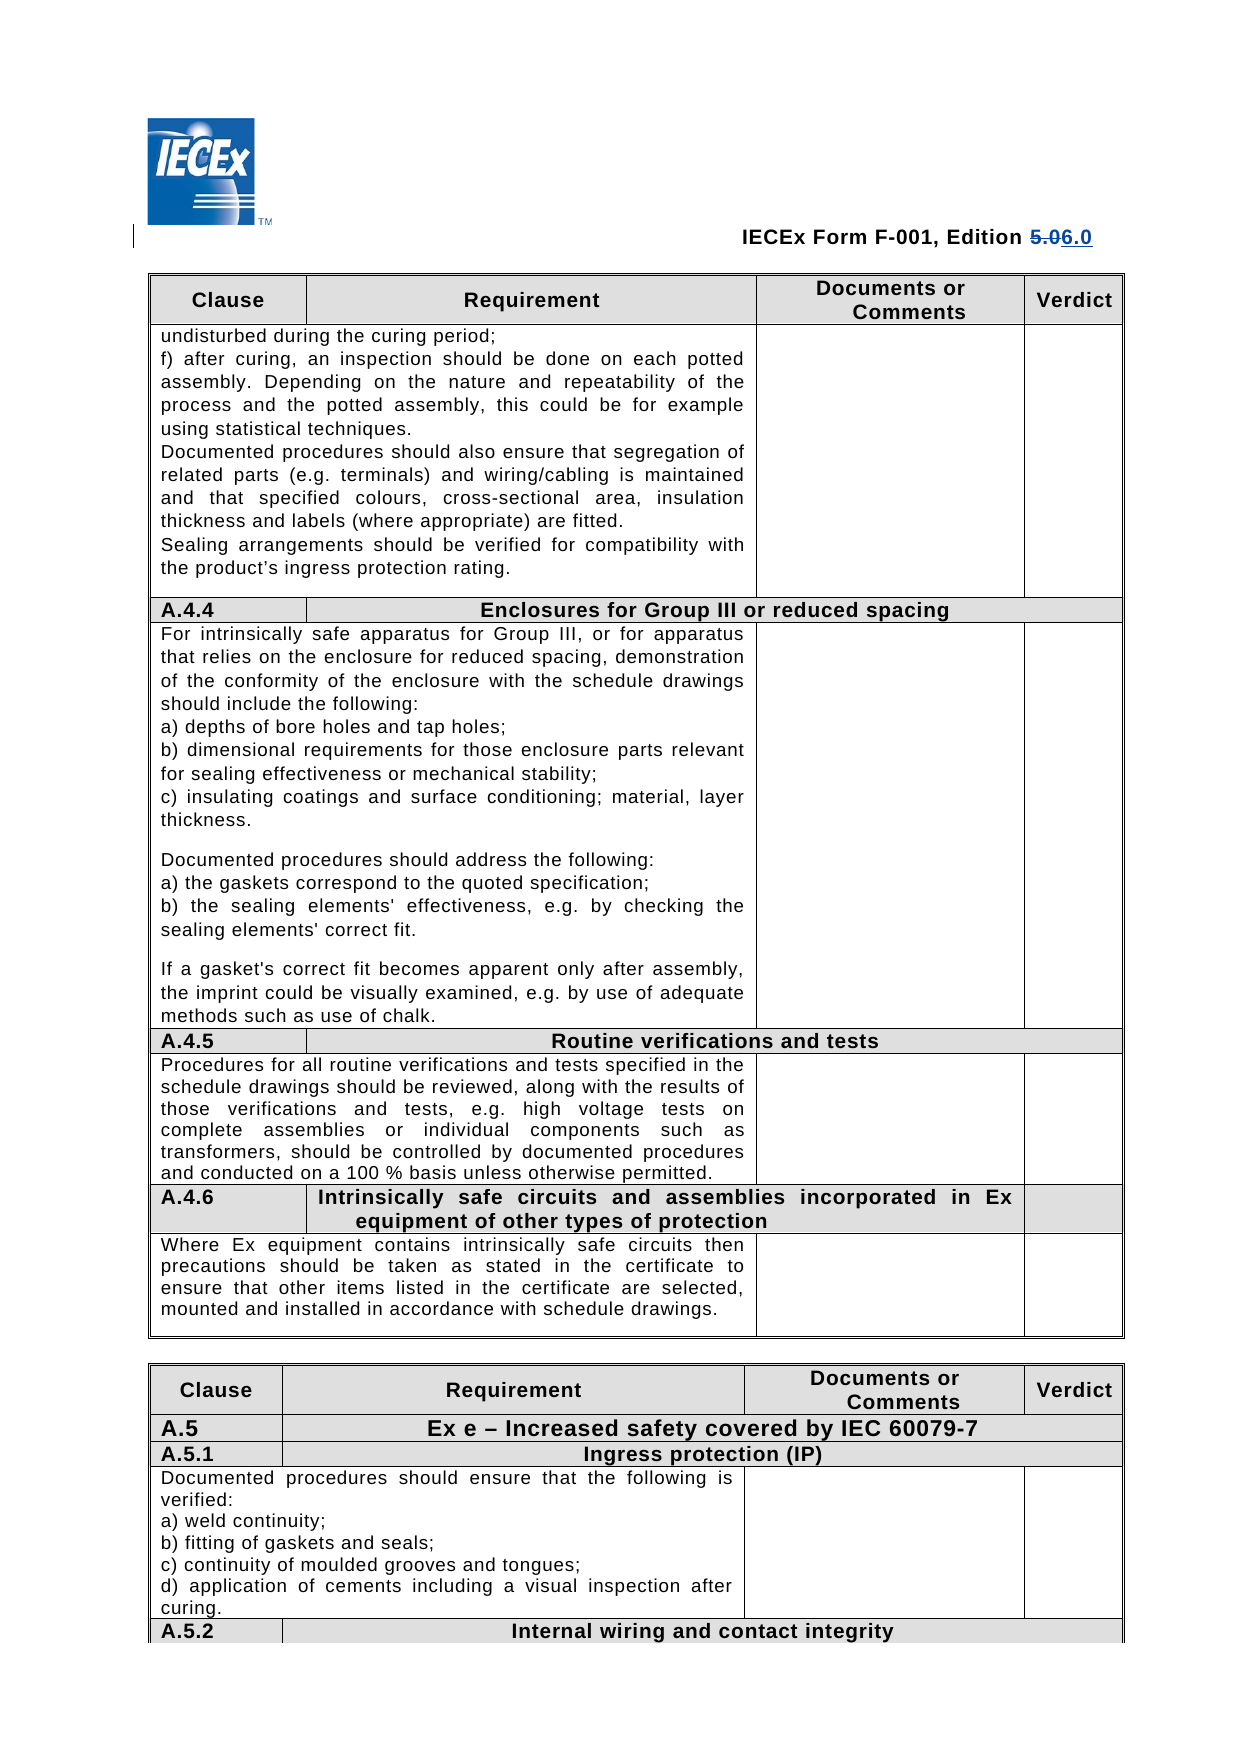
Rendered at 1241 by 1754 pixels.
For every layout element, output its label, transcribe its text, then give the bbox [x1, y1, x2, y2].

table_cell [757, 1234, 1024, 1336]
table_cell [757, 325, 1024, 597]
table_cell Procedures for all routine verifications and tests specified in the schedule drawings should be reviewed, along with the results of those verifications and tests, e.g. high voltage tests on complete assemblies or individual components such as transformers, should be controlled by documented procedures and conducted on a 100 % basis unless otherwise permitted. [151, 1054, 756, 1183]
table_cell A.4.4 [151, 598, 306, 622]
table_cell [757, 1054, 1024, 1183]
table_cell A.4.5 [151, 1029, 306, 1053]
table_cell A.5 [151, 1415, 282, 1441]
table_header Requirement [307, 276, 756, 323]
table_cell [1025, 1234, 1122, 1336]
table_header Clause [151, 276, 306, 323]
table_header Documents or Comments [757, 276, 1024, 323]
table_header Verdict [1025, 1366, 1122, 1414]
table_cell Ingress protection (IP) [283, 1442, 1122, 1466]
table_cell [1025, 325, 1122, 597]
table_cell Intrinsically safe circuits and assemblies incorporated in Ex equipment of other types of protection [307, 1185, 1024, 1232]
table_header Verdict [1025, 276, 1122, 323]
table_header Clause [151, 1366, 282, 1414]
table_cell [1025, 623, 1122, 1028]
table_cell A.4.6 [151, 1185, 306, 1232]
table_cell Routine verifications and tests [307, 1029, 1122, 1053]
table_cell [757, 623, 1024, 1028]
picture [147, 118, 272, 225]
table_cell Documented procedures should ensure that the following is verified: a) weld continuity; b) fitting of gaskets and seals; c) continuity of moulded grooves and tongues; d) application of cements including a visual inspection after curing. [151, 1467, 744, 1618]
table_cell [1025, 1185, 1122, 1232]
table_cell [1025, 1054, 1122, 1183]
table_cell For intrinsically safe apparatus for Group III, or for apparatus that relies on the enclosure for reduced spacing, demonstration of the conformity of the enclosure with the schedule drawings should include the following: a) depths of bore holes and tap holes; b) dimensional requirements for those enclosure parts relevant for sealing effectiveness or mechanical stability; c) insulating coatings and surface conditioning; material, layer thickness. Documented procedures should address the following: a) the gaskets correspond to the quoted specification; b) the sealing elements' effectiveness, e.g. by checking the sealing elements' correct fit. If a gasket's correct fit becomes apparent only after assembly, the imprint could be visually examined, e.g. by use of adequate methods such as use of chalk. [151, 623, 756, 1028]
table_cell Where Ex equipment contains intrinsically safe circuits then precautions should be taken as stated in the certificate to ensure that other items listed in the certificate are selected, mounted and installed in accordance with schedule drawings. [151, 1234, 756, 1336]
table_header Requirement [283, 1366, 744, 1414]
table_cell [745, 1467, 1024, 1618]
table_cell A.5.2 [151, 1619, 282, 1643]
table_cell Ex e – Increased safety covered by IEC 60079-7 [283, 1415, 1122, 1441]
table_header Documents or Comments [745, 1366, 1024, 1414]
table_cell A.5.1 [151, 1442, 282, 1466]
table_cell [1025, 1467, 1122, 1618]
table_cell Enclosures for Group III or reduced spacing [307, 598, 1122, 622]
table_cell Internal wiring and contact integrity [283, 1619, 1122, 1643]
